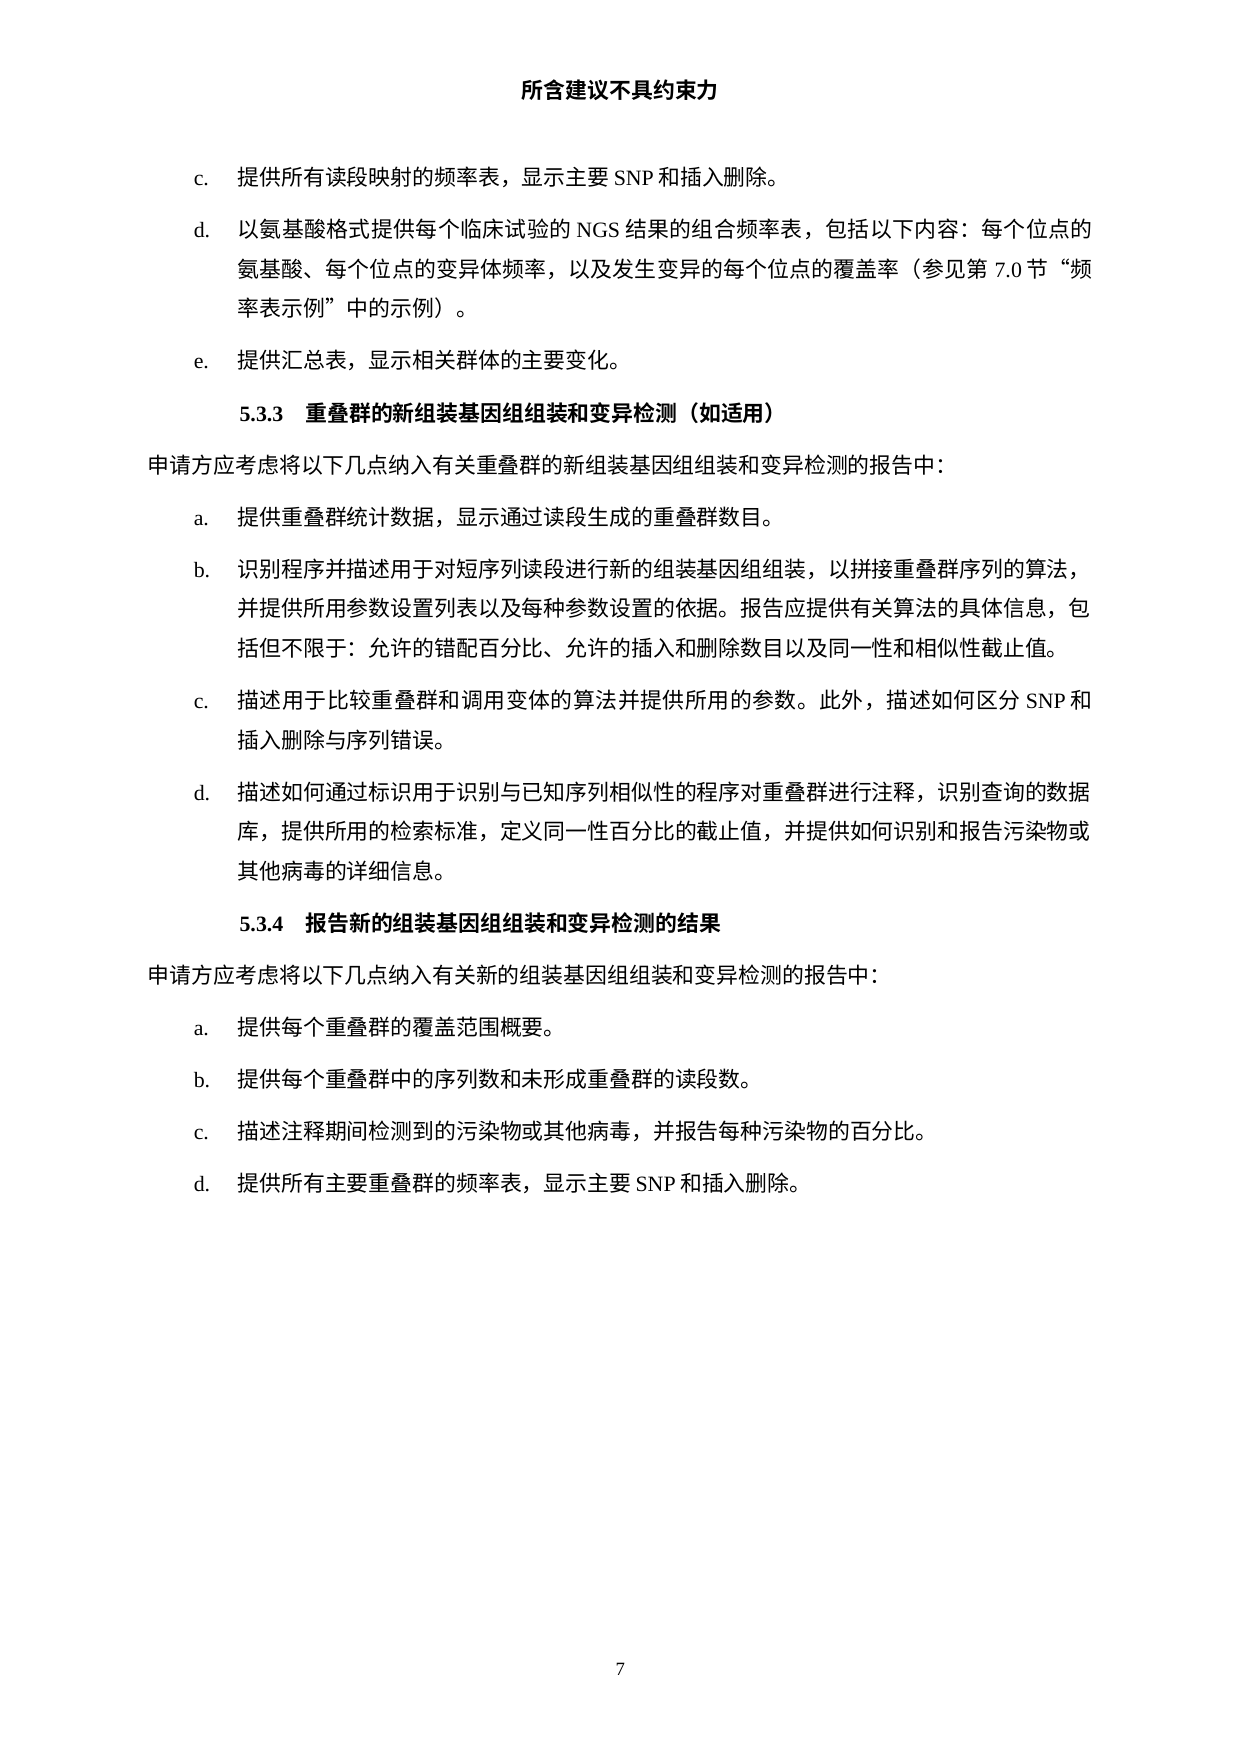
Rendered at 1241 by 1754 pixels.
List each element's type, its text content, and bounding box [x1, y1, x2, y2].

text c. 提供所有读段映射的频率表，显示主要SNP和插入删除。 [193, 160, 1092, 192]
text 申请方应考虑将以下几点纳入有关重叠群的新组装基因组组装和变异检测的报告中： [148, 448, 1092, 479]
text e. 提供汇总表，显示相关群体的主要变化。 [193, 343, 1092, 375]
text 5.3.3 重叠群的新组装基因组组装和变异检测（如适用） [239, 396, 1092, 427]
text b. 提供每个重叠群中的序列数和未形成重叠群的读段数。 [193, 1062, 1092, 1094]
text d. 以氨基酸格式提供每个临床试验的NGS结果的组合频率表，包括以下内容：每个位点的氨基酸、每个位点的变异体频率，以及发生变异的每个位点的覆盖率（参见第7.0节“频率表示例”中的示例）。 [193, 212, 1092, 323]
text a. 提供重叠群统计数据，显示通过读段生成的重叠群数目。 [193, 500, 1092, 531]
text b. 识别程序并描述用于对短序列读段进行新的组装基因组组装，以拼接重叠群序列的算法，并提供所用参数设置列表以及每种参数设置的依据。报告应提供有关算法的具体信息，包括但不限于：允许的错配百分比、允许的插入和删除数目以及同一性和相似性截止值。 [193, 552, 1092, 663]
text 5.3.4 报告新的组装基因组组装和变异检测的结果 [239, 906, 1092, 938]
text c. 描述注释期间检测到的污染物或其他病毒，并报告每种污染物的百分比。 [193, 1114, 1092, 1146]
text a. 提供每个重叠群的覆盖范围概要。 [193, 1010, 1092, 1042]
text d. 描述如何通过标识用于识别与已知序列相似性的程序对重叠群进行注释，识别查询的数据库，提供所用的检索标准，定义同一性百分比的截止值，并提供如何识别和报告污染物或其他病毒的详细信息。 [193, 775, 1092, 886]
text 申请方应考虑将以下几点纳入有关新的组装基因组组装和变异检测的报告中： [148, 958, 1092, 990]
text c. 描述用于比较重叠群和调用变体的算法并提供所用的参数。此外，描述如何区分SNP和插入删除与序列错误。 [193, 683, 1092, 754]
text d. 提供所有主要重叠群的频率表，显示主要SNP和插入删除。 [193, 1166, 1092, 1198]
